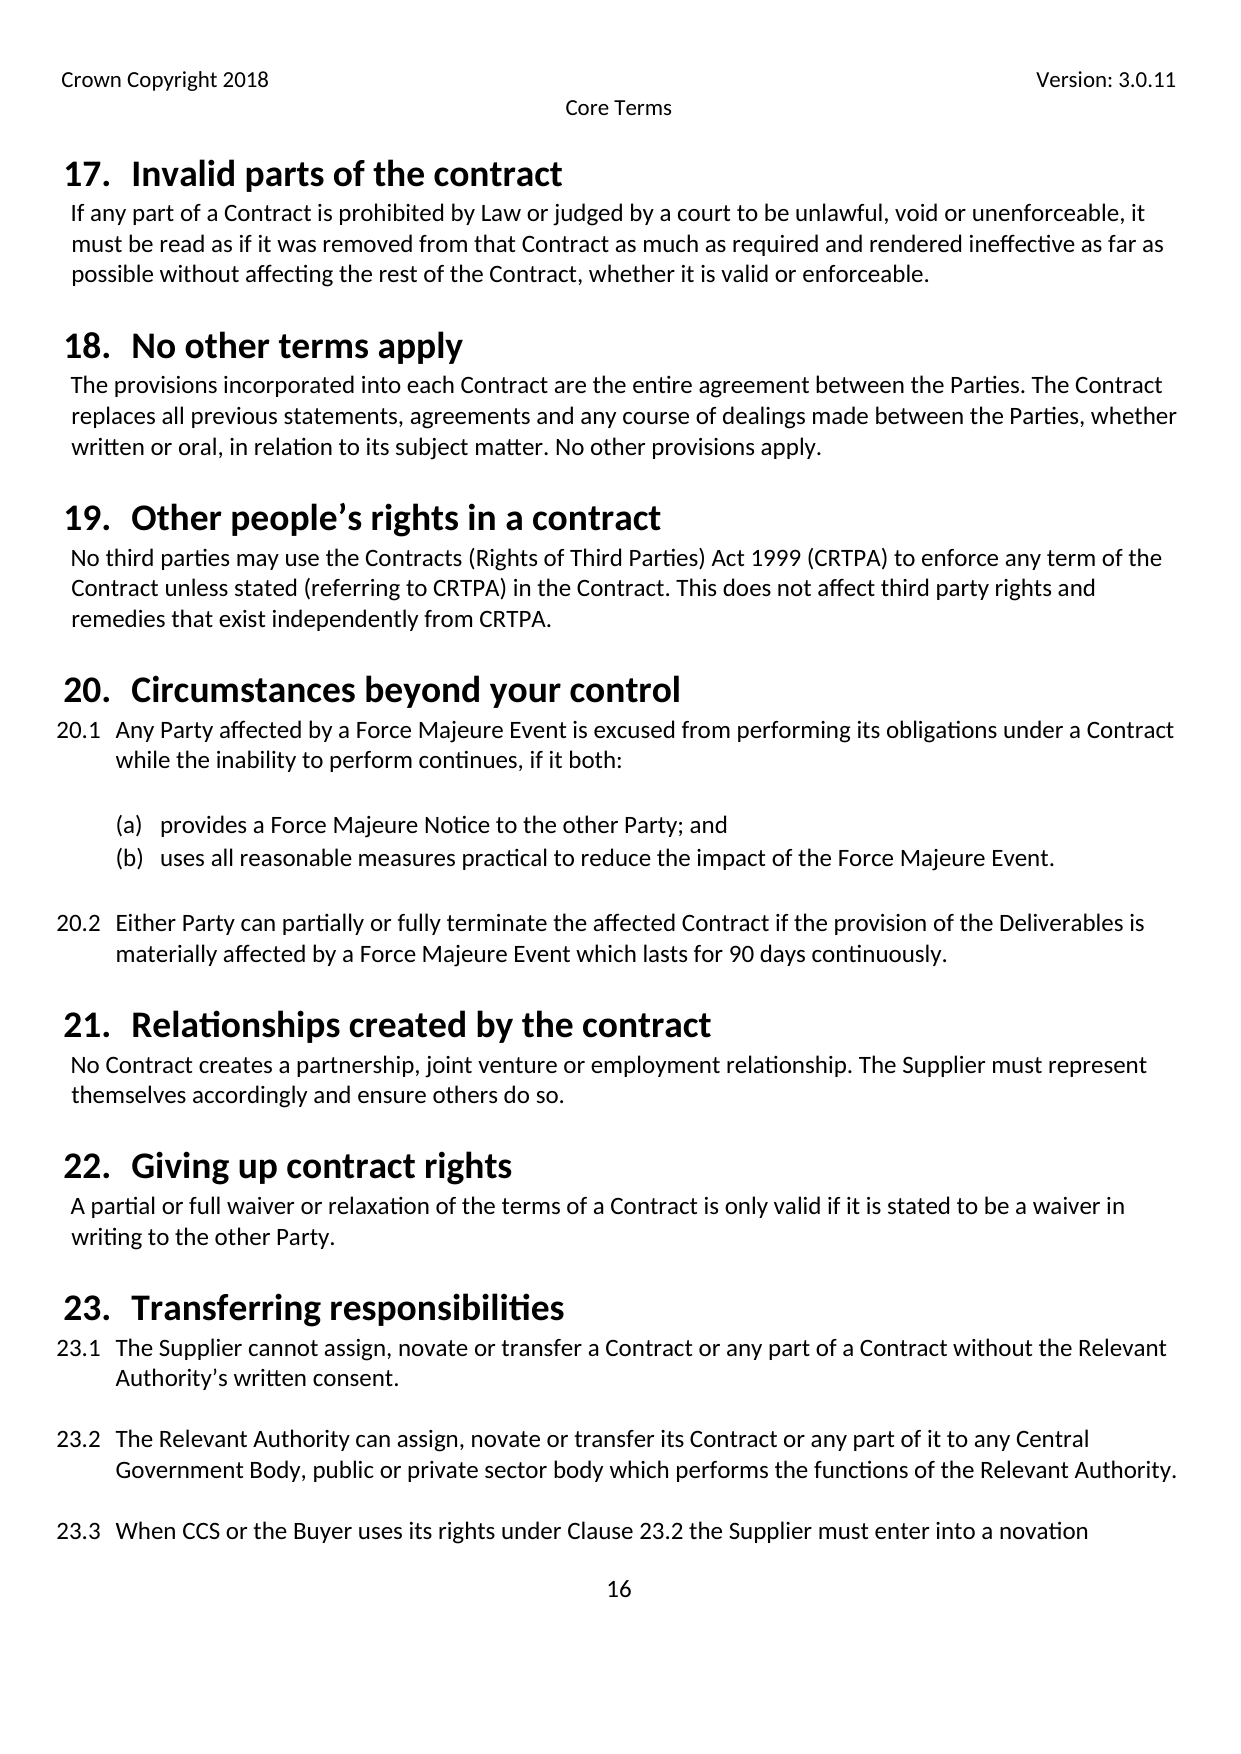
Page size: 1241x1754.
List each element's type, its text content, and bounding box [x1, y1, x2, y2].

text If any part of a Contract is prohibited by Law or judged by a court to be unlawful, void or unenforceable, it must be read as if it was removed from that Contract as much as required and rendered ineffective as far as possible without affecting the rest of the Contract, whether it is valid or enforceable. [70, 197, 1181, 319]
subtitle Transferring responsibilities [63, 1284, 1181, 1330]
list The Supplier cannot assign, novate or transfer a Contract or any part of a Contract without the Relevant Authority’s written consent. [56, 1332, 1181, 1423]
list The Relevant Authority can assign, novate or transfer its Contract or any part of it to any Central Government Body, public or private sector body which performs the functions of the Relevant Authority. [56, 1423, 1181, 1515]
list provides a Force Majeure Notice to the other Party; and [115, 809, 1181, 840]
text The provisions incorporated into each Contract are the entire agreement between the Parties. The Contract replaces all previous statements, agreements and any course of dealings made between the Parties, whether written or oral, in relation to its subject matter. No other provisions apply. [70, 369, 1181, 492]
subtitle Relationships created by the contract [63, 1001, 1181, 1047]
text No third parties may use the Contracts (Rights of Third Parties) Act 1999 (CRTPA) to enforce any term of the Contract unless stated (referring to CRTPA) in the Contract. This does not affect third party rights and remedies that exist independently from CRTPA. [70, 542, 1181, 664]
list Either Party can partially or fully terminate the affected Contract if the provision of the Deliverables is materially affected by a Force Majeure Event which lasts for 90 days continuously. [56, 907, 1181, 999]
subtitle Giving up contract rights [63, 1142, 1181, 1188]
subtitle No other terms apply [63, 322, 1181, 367]
text A partial or full waiver or relaxation of the terms of a Contract is only valid if it is stated to be a waiver in writing to the other Party. [70, 1190, 1181, 1282]
list Any Party affected by a Force Majeure Event is excused from performing its obligations under a Contract while the inability to perform continues, if it both: [56, 714, 1181, 775]
text No Contract creates a partnership, joint venture or employment relationship. The Supplier must represent themselves accordingly and ensure others do so. [70, 1049, 1181, 1140]
subtitle Other people’s rights in a contract [63, 494, 1181, 539]
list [56, 1515, 1181, 1546]
subtitle Invalid parts of the contract [63, 149, 1181, 195]
list uses all reasonable measures practical to reduce the impact of the Force Majeure Event. [115, 842, 1181, 873]
subtitle Circumstances beyond your control [63, 666, 1181, 712]
